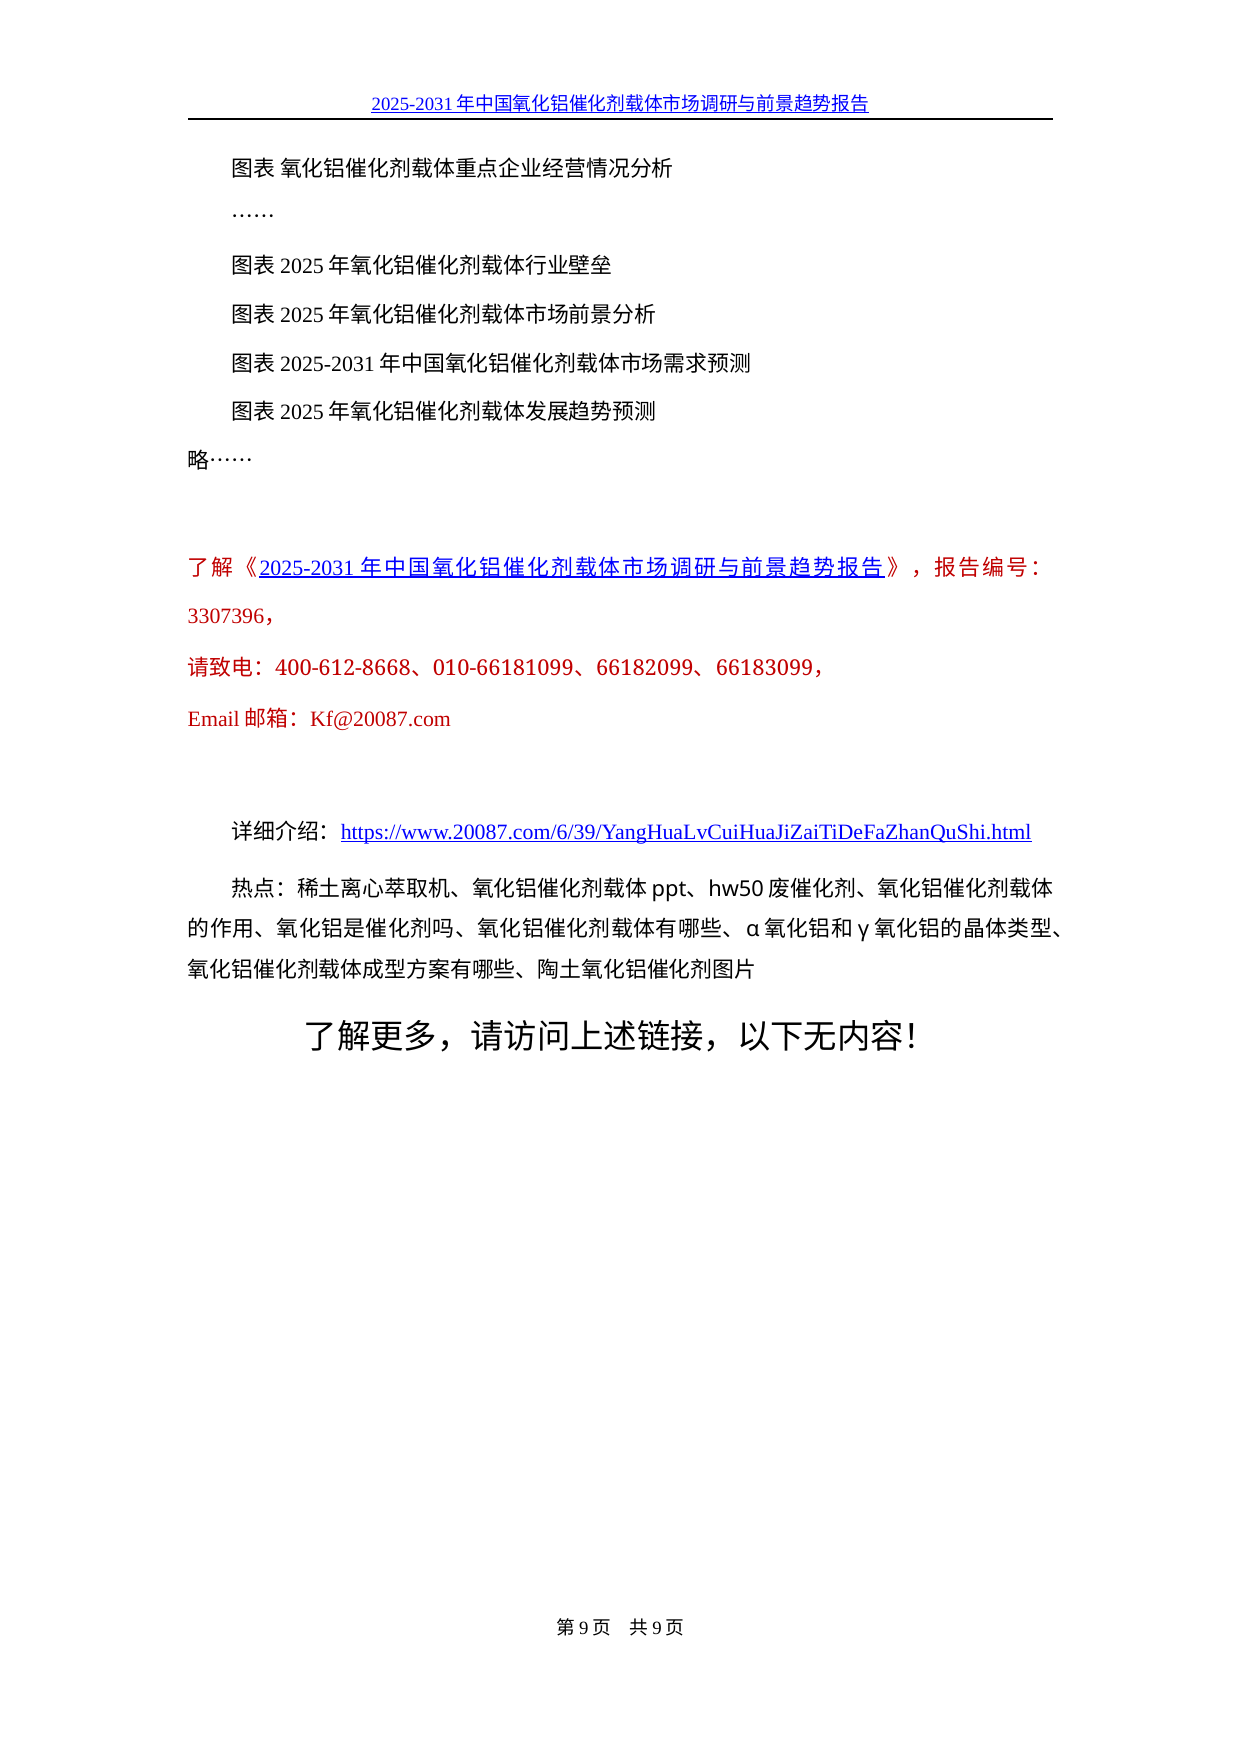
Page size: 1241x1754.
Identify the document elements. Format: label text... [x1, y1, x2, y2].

text 详细介绍：https://www.20087.com/6/39/YangHuaLvCuiHuaJiZaiTiDeFaZhanQuShi.html [187, 814, 1053, 846]
text 请致电：400-612-8668、010-66181099、66182099、66183099， [187, 649, 1053, 682]
text Email邮箱：Kf@20087.com [187, 701, 1053, 733]
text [187, 150, 1053, 475]
text 热点：稀土离心萃取机、氧化铝催化剂载体ppt、hw50废催化剂、氧化铝催化剂载体的作用、氧化铝是催化剂吗、氧化铝催化剂载体有哪些、α氧化铝和γ氧化铝的晶体类型、氧化铝催化剂载体成型方案有哪些、陶土氧化铝催化剂图片 [187, 871, 1053, 984]
text 了解《2025-2031年中国氧化铝催化剂载体市场调研与前景趋势报告》，报告编号：3307396， [187, 549, 1053, 630]
title 了解更多，请访问上述链接，以下无内容！ [187, 1002, 1053, 1067]
